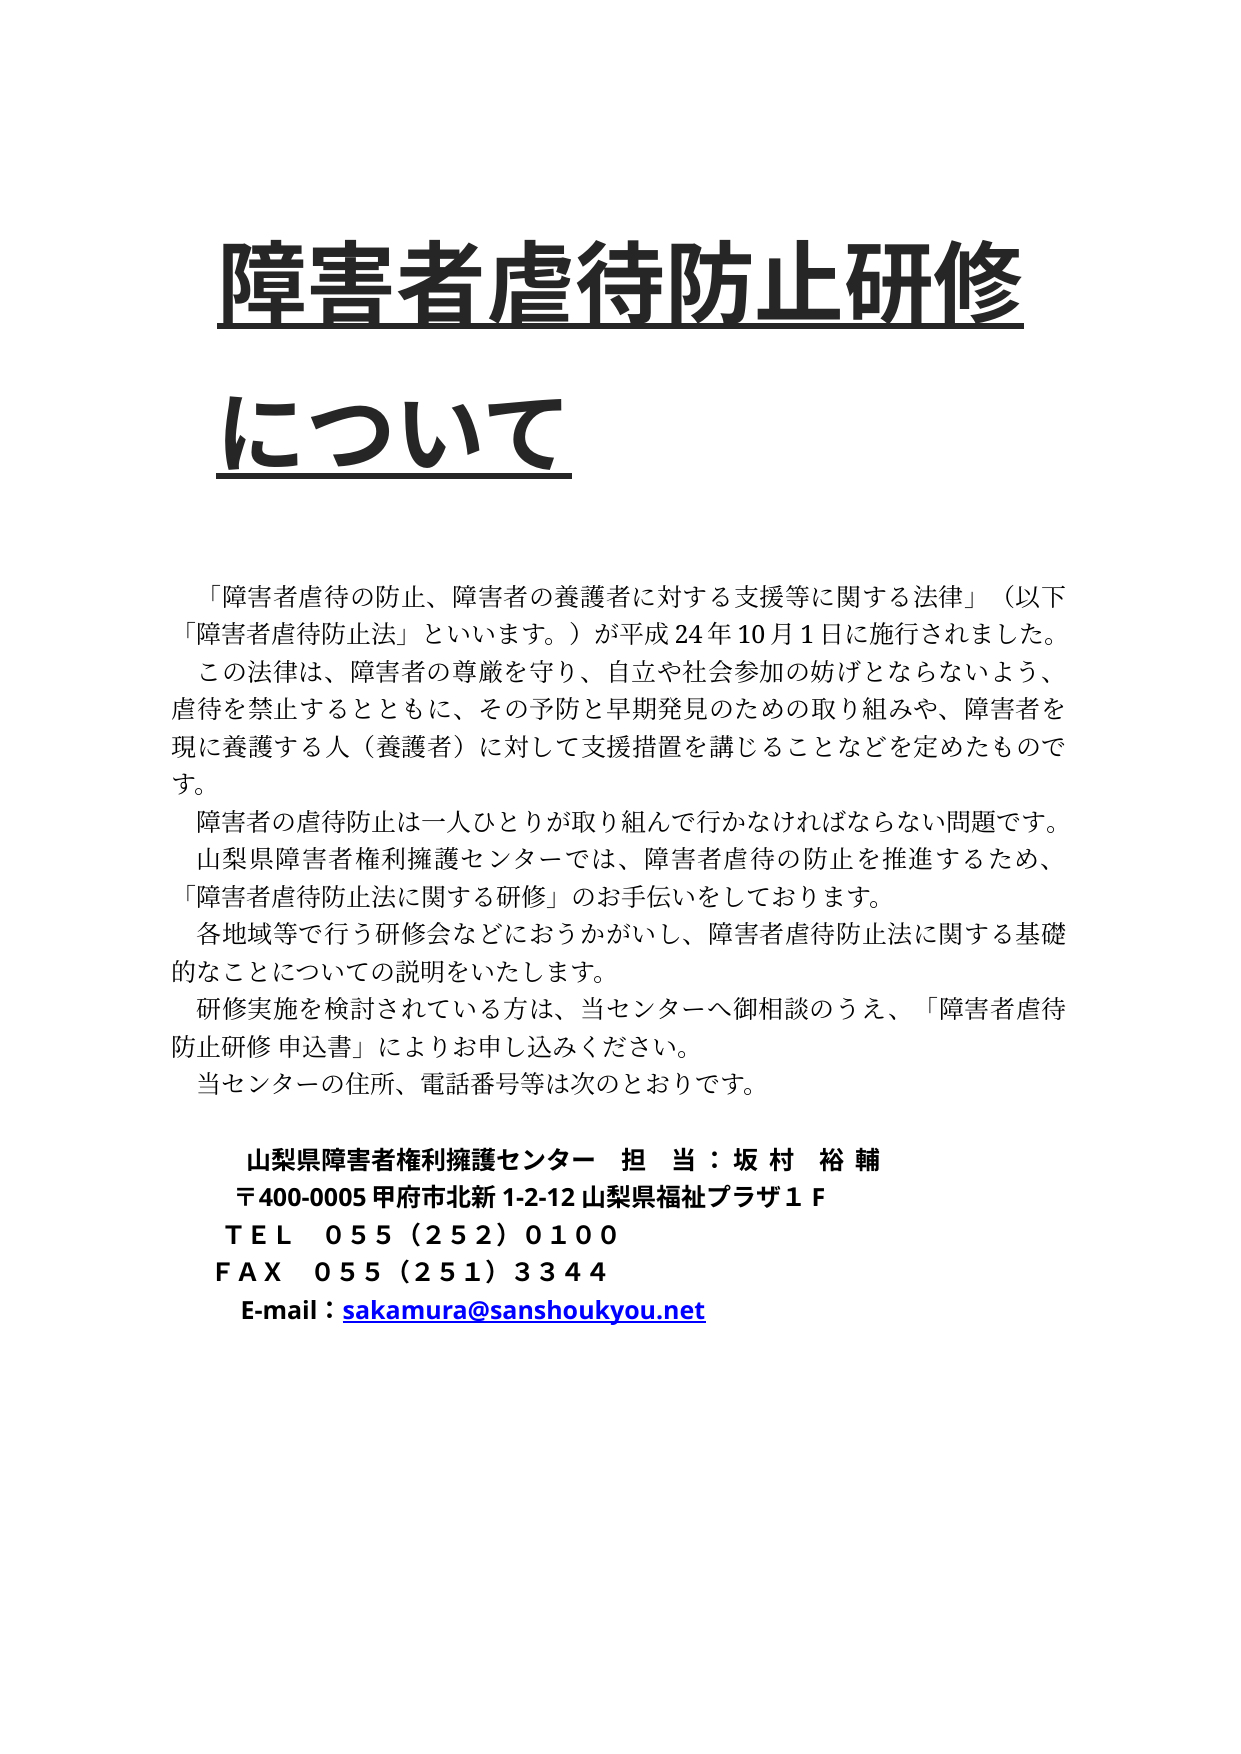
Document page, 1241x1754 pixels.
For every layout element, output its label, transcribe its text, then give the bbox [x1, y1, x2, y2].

text ＴＥＬ ０５５（２５２）０１００ [171, 1214, 1069, 1252]
text 山梨県障害者権利擁護センターでは、障害者虐待の防止を推進するため、「障害者虐待防止法に関する研修」のお手伝いをしております。 [171, 839, 1069, 914]
text 山梨県障害者権利擁護センター 担 当 ： 坂 村 裕 輔 [171, 1139, 1069, 1177]
text 〒400-0005甲府市北新1-2-12 山梨県福祉プラザ１F [171, 1177, 1069, 1214]
text E-mail：sakamura@sanshoukyou.net [171, 1289, 1069, 1327]
text 障害者の虐待防止は一人ひとりが取り組んで行かなければならない問題です。 [171, 802, 1069, 839]
text 各地域等で行う研修会などにおうかがいし、障害者虐待防止法に関する基礎的なことについての説明をいたします。 [171, 914, 1069, 989]
text 「障害者虐待の防止、障害者の養護者に対する支援等に関する法律」（以下「障害者虐待防止法」といいます。）が平成24年10月1日に施行されました。 [171, 577, 1069, 652]
text 当センターの住所、電話番号等は次のとおりです。 [171, 1064, 1069, 1102]
text この法律は、障害者の尊厳を守り、自立や社会参加の妨げとならないよう、虐待を禁止するとともに、その予防と早期発見のための取り組みや、障害者を現に養護する人（養護者）に対して支援措置を講じることなどを定めたものです。 [171, 652, 1069, 802]
text 研修実施を検討されている方は、当センターへ御相談のうえ、「障害者虐待防止研修 申込書」によりお申し込みください。 [171, 989, 1069, 1064]
text について [171, 352, 1069, 502]
text ＦＡＸ ０５５（２５１）３３４４ [171, 1252, 1069, 1289]
text 障害者虐待防止研修 [171, 202, 1069, 352]
